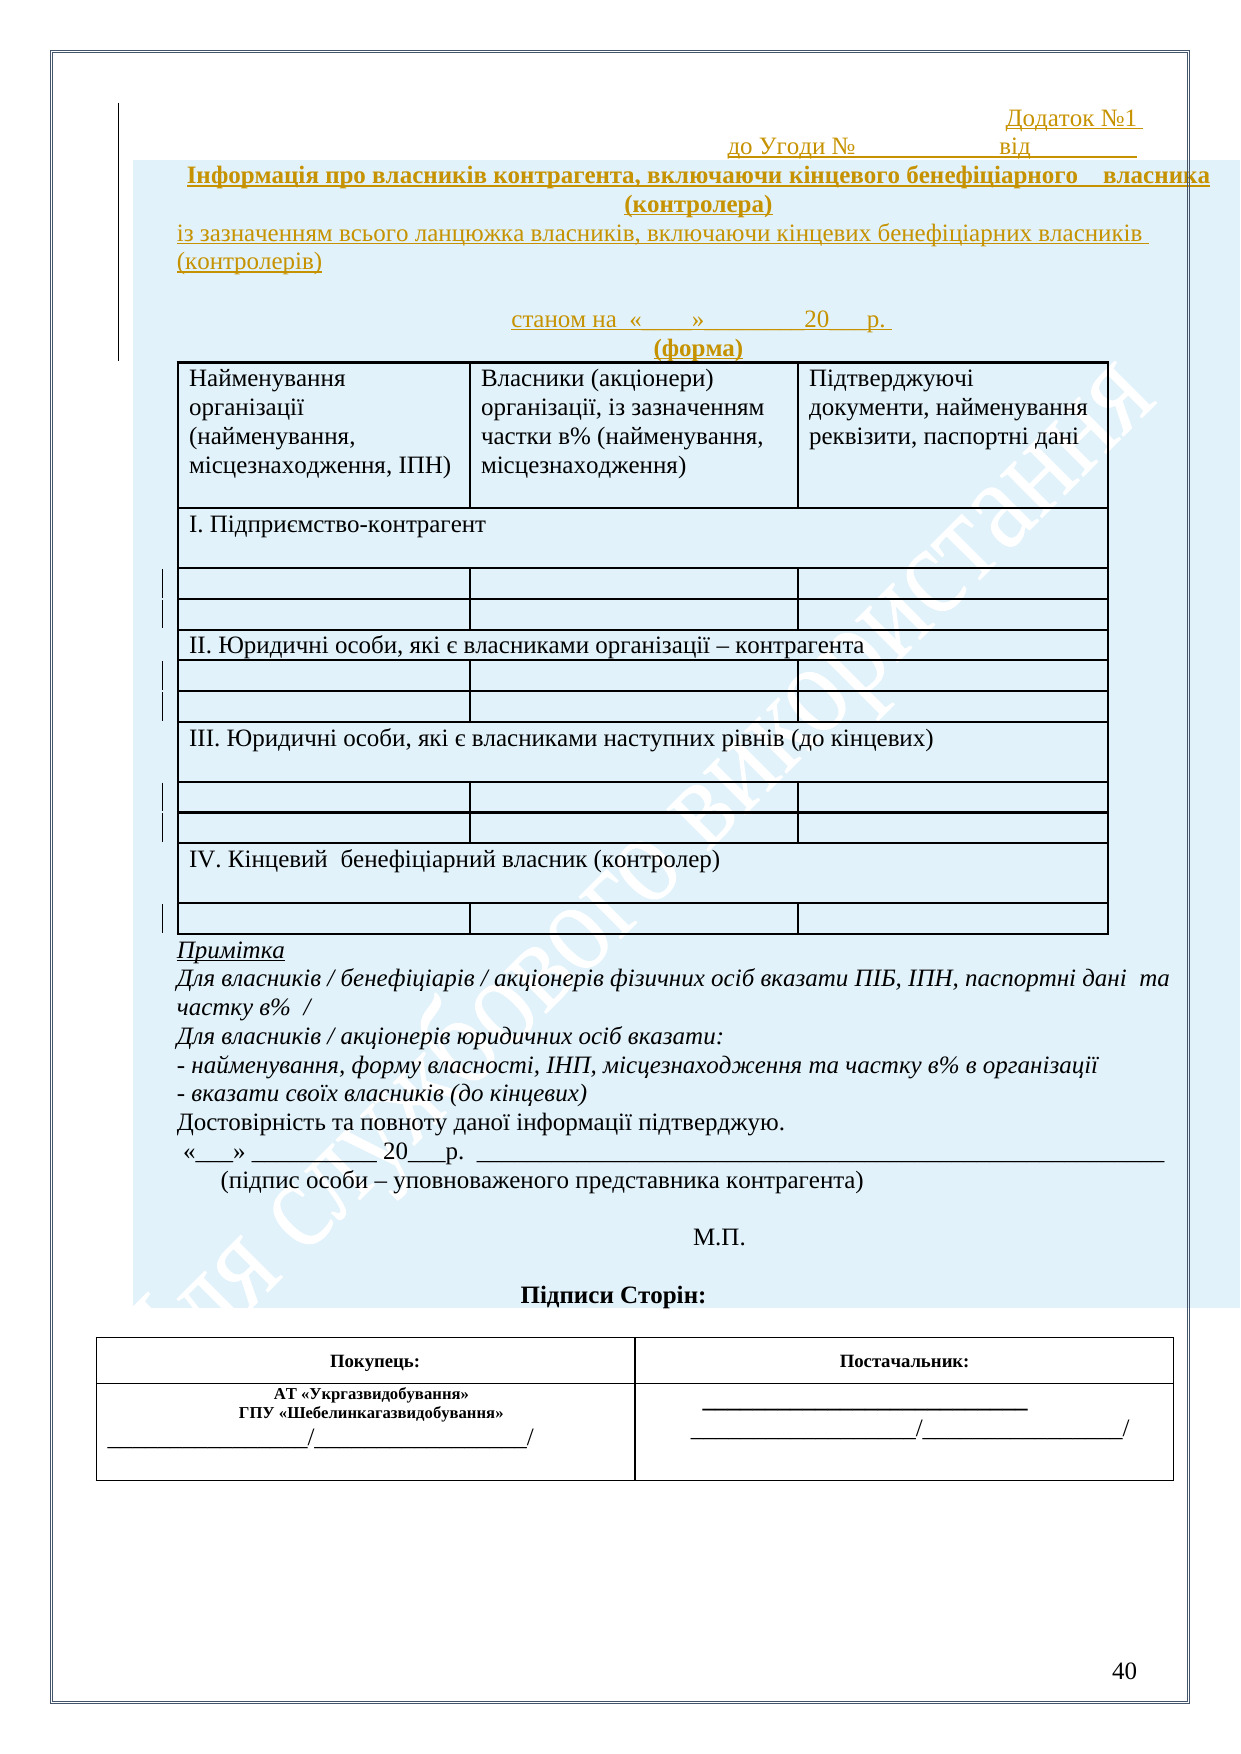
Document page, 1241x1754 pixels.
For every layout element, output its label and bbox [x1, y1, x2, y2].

table_header [97, 1338, 634, 1383]
table_header [636, 1338, 1173, 1383]
table_cell [636, 1384, 1173, 1480]
table_cell [97, 1384, 634, 1480]
